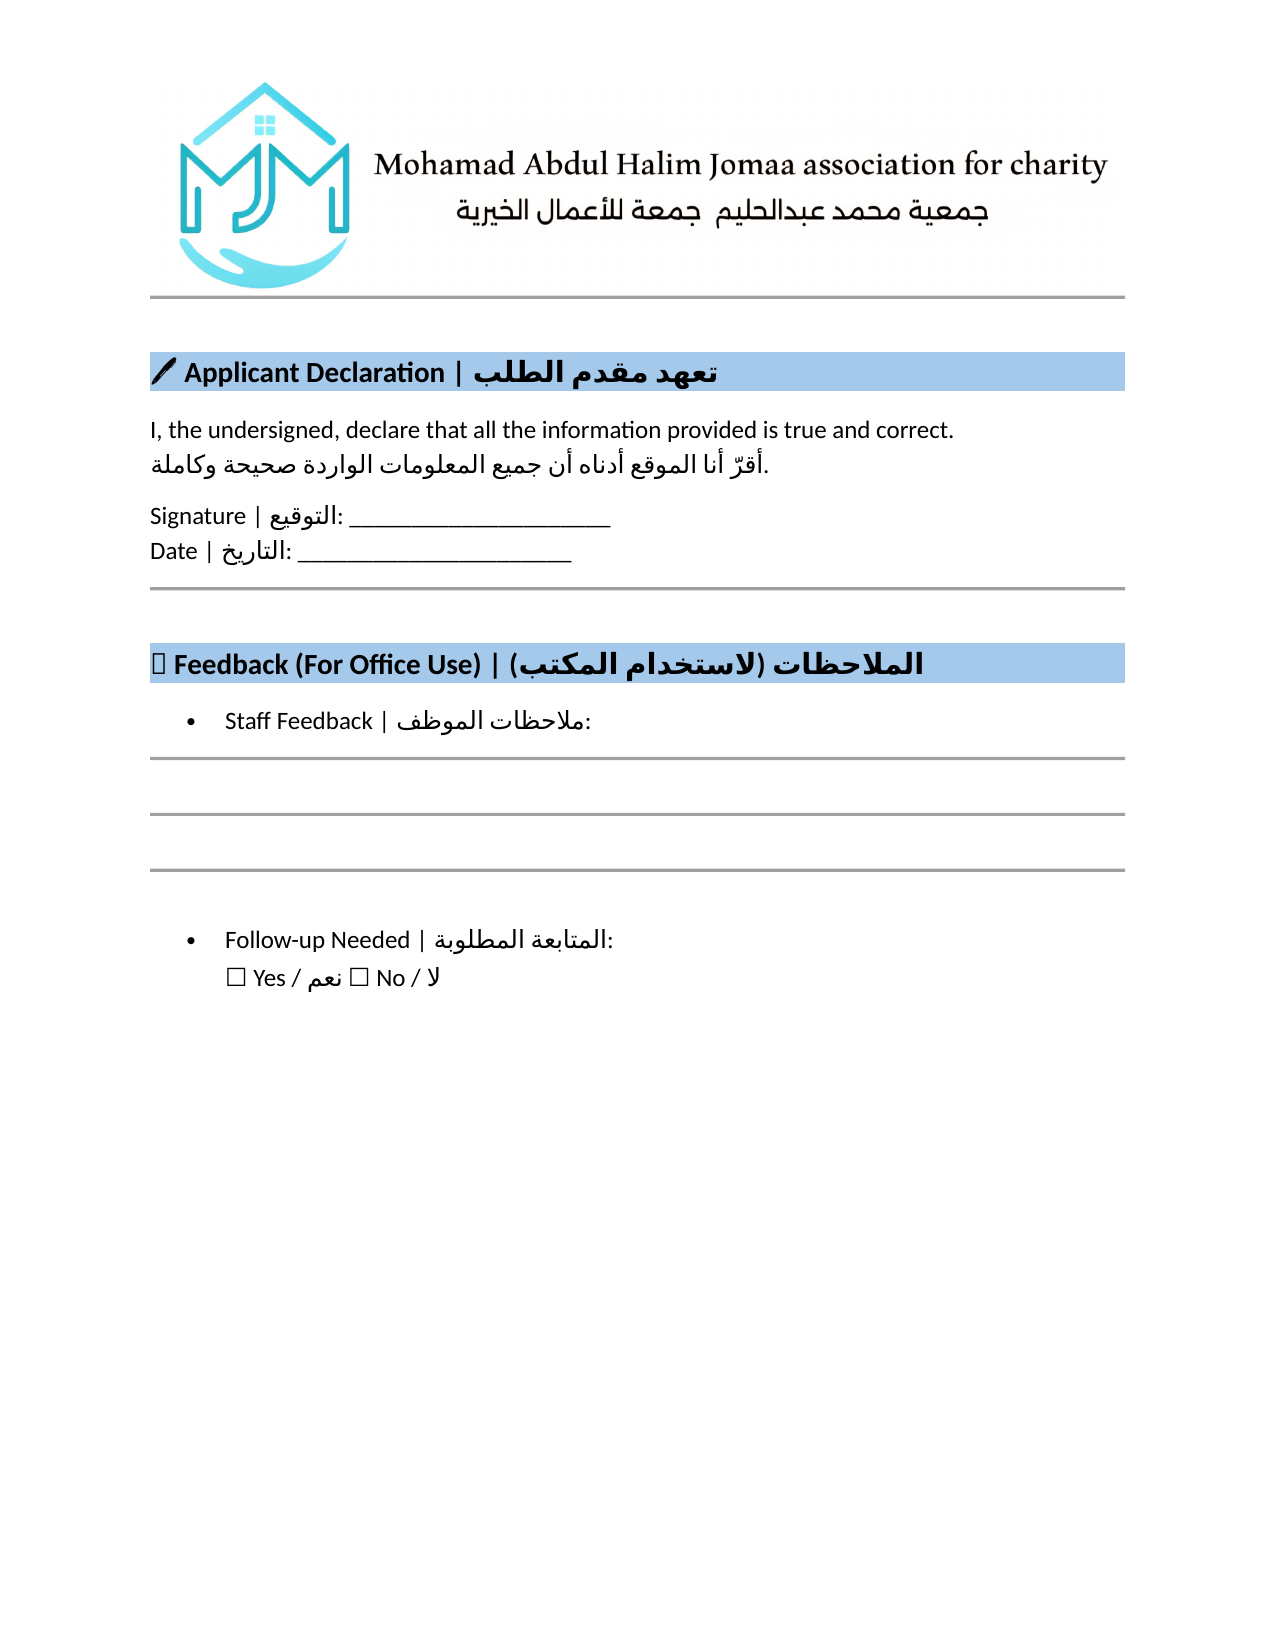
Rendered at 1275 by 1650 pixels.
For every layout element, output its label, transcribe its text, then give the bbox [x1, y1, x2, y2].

text 💬 Feedback (For Office Use) | الملاحظات (لاستخدام المكتب) [150, 643, 1125, 683]
picture [150, 75, 1125, 295]
list Staff Feedback | ملاحظات الموظف: [187, 705, 1125, 736]
text I, the undersigned, declare that all the information provided is true and correct. أقرّ أنا الموقع أدناه أن جميع المعلومات الواردة صحيحة وكاملة. [150, 414, 1125, 479]
text Signature | التوقيع: _____________________ Date | التاريخ: ______________________ [150, 501, 1125, 566]
list Follow-up Needed | المتابعة المطلوبة: ☐ Yes / نعم ☐ No / لا [187, 924, 1125, 994]
text 🖊️ Applicant Declaration | تعهد مقدم الطلب [150, 352, 1125, 391]
